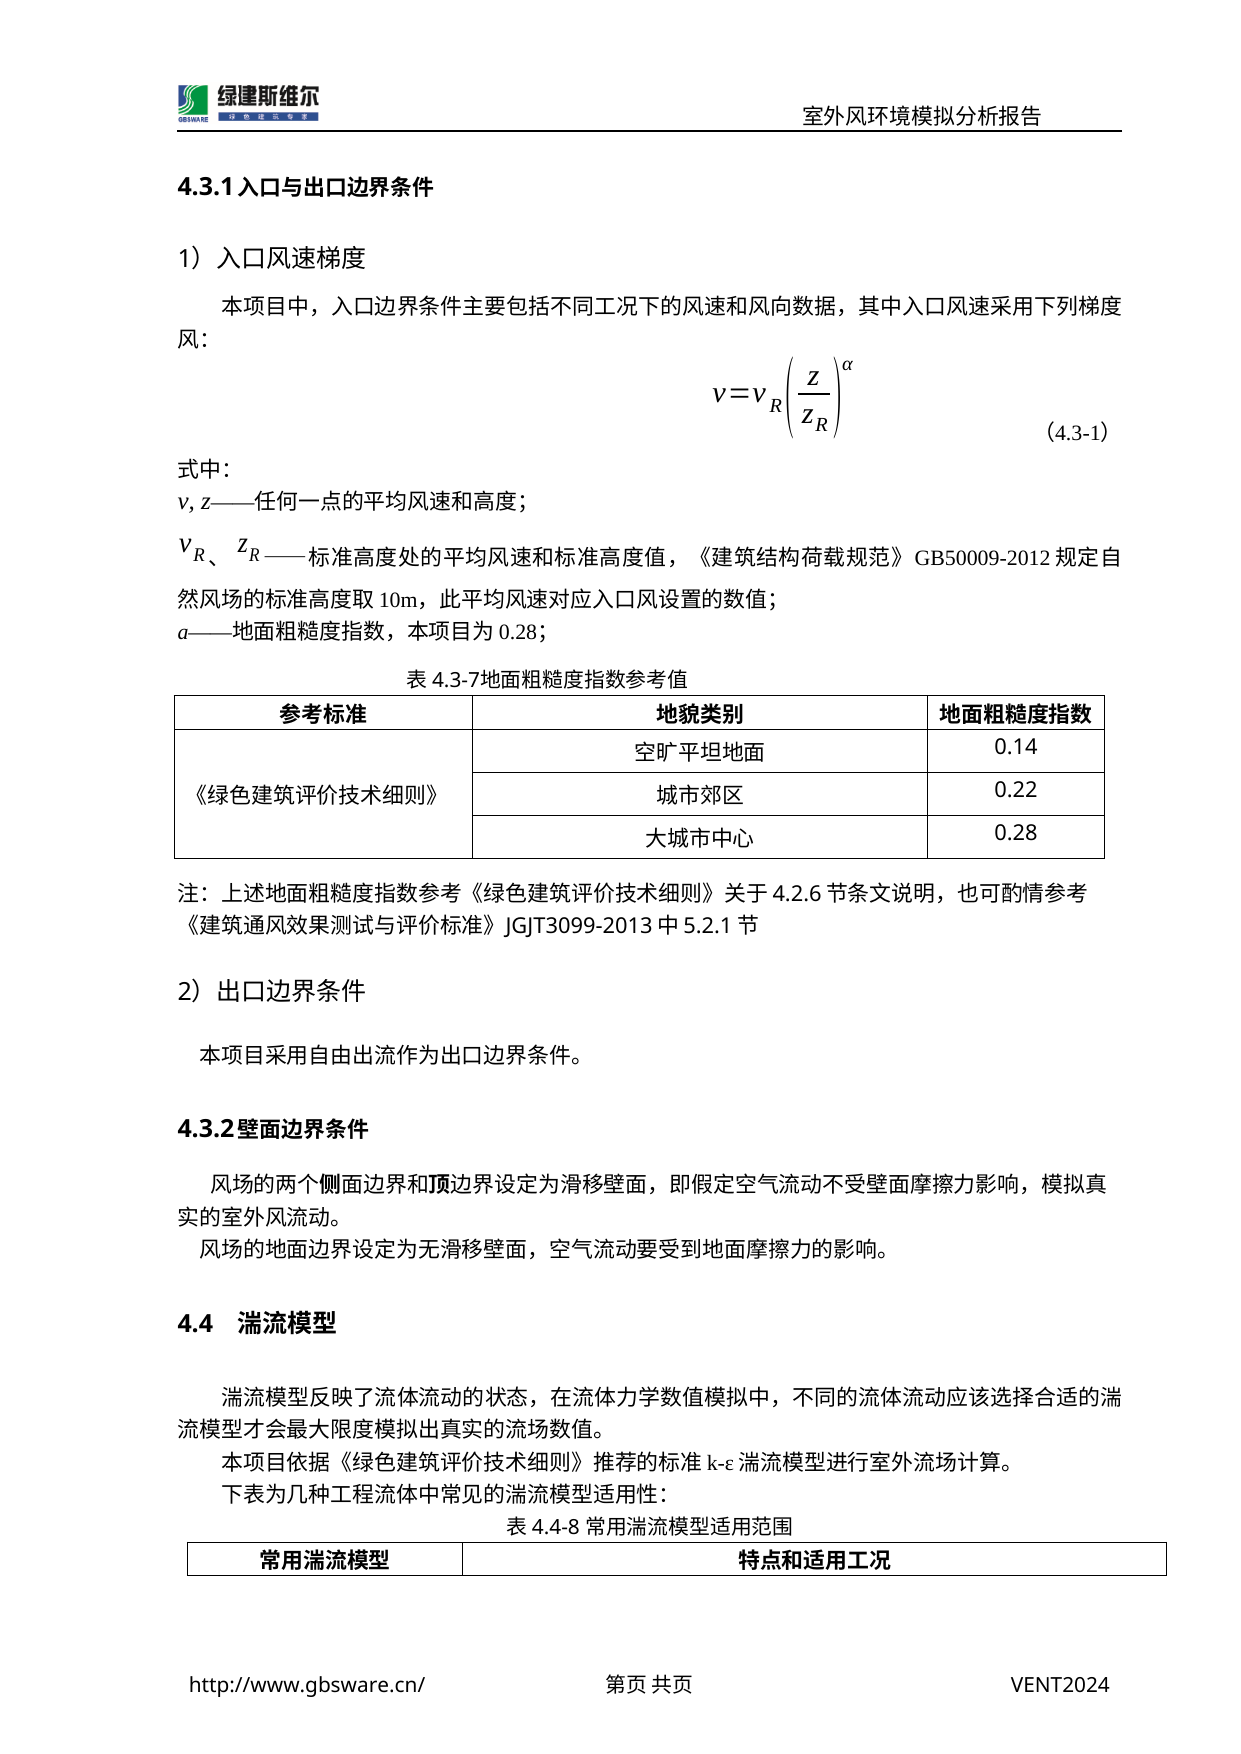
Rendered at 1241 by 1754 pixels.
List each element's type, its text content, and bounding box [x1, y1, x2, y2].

text 注：上述地面粗糙度指数参考《绿色建筑评价技术细则》关于4.2.6节条文说明，也可酌情参考《建筑通风效果测试与评价标准》JGJT3099-2013中5.2.1节 [177, 875, 1122, 940]
table_cell 0.28 [928, 816, 1104, 858]
text v, z——任何一点的平均风速和高度； [177, 484, 1122, 516]
text 风场的地面边界设定为无滑移壁面，空气流动要受到地面摩擦力的影响。 [177, 1232, 1122, 1264]
text 、 ——标准高度处的平均风速和标准高度值，《建筑结构荷载规范》GB50009-2012规定自然风场的标准高度取10m，此平均风速对应入口风设置的数值； [177, 516, 1122, 614]
table_header 参考标准 [175, 696, 472, 729]
text 下表为几种工程流体中常见的湍流模型适用性： [177, 1477, 1122, 1509]
table_header 特点和适用工况 [463, 1543, 1166, 1575]
picture [177, 82, 320, 124]
table_cell 0.22 [928, 773, 1104, 815]
table_cell 城市郊区 [473, 773, 927, 815]
table_header 地貌类别 [473, 696, 927, 729]
subtitle 湍流模型 [177, 1289, 1122, 1354]
text 湍流模型反映了流体流动的状态，在流体力学数值模拟中，不同的流体流动应该选择合适的湍流模型才会最大限度模拟出真实的流场数值。 [177, 1379, 1122, 1444]
text 本项目依据《绿色建筑评价技术细则》推荐的标准k-ε湍流模型进行室外流场计算。 [177, 1444, 1122, 1477]
table_header 常用湍流模型 [188, 1543, 462, 1575]
text a——地面粗糙度指数，本项目为0.28； [177, 614, 1122, 646]
text 本项目采用自由出流作为出口边界条件。 [177, 1038, 1122, 1070]
table_header 地面粗糙度指数 [928, 696, 1104, 729]
text 式中： [177, 451, 1122, 484]
table_cell 空旷平坦地面 [473, 730, 927, 772]
subtitle 入口与出口边界条件 [177, 153, 1122, 218]
text 2）出口边界条件 [177, 957, 1122, 1022]
text 本项目中，入口边界条件主要包括不同工况下的风速和风向数据，其中入口风速采用下列梯度风： [177, 289, 1122, 354]
text 1）入口风速梯度 [177, 224, 1122, 289]
subtitle 壁面边界条件 [177, 1095, 1122, 1160]
table_cell 《绿色建筑评价技术细则》 [175, 730, 472, 858]
text 风场的两个侧面边界和顶边界设定为滑移壁面，即假定空气流动不受壁面摩擦力影响，模拟真实的室外风流动。 [177, 1167, 1122, 1232]
table_cell 大城市中心 [473, 816, 927, 858]
text （4.3-1） [177, 354, 1122, 451]
table_cell 0.14 [928, 730, 1104, 772]
